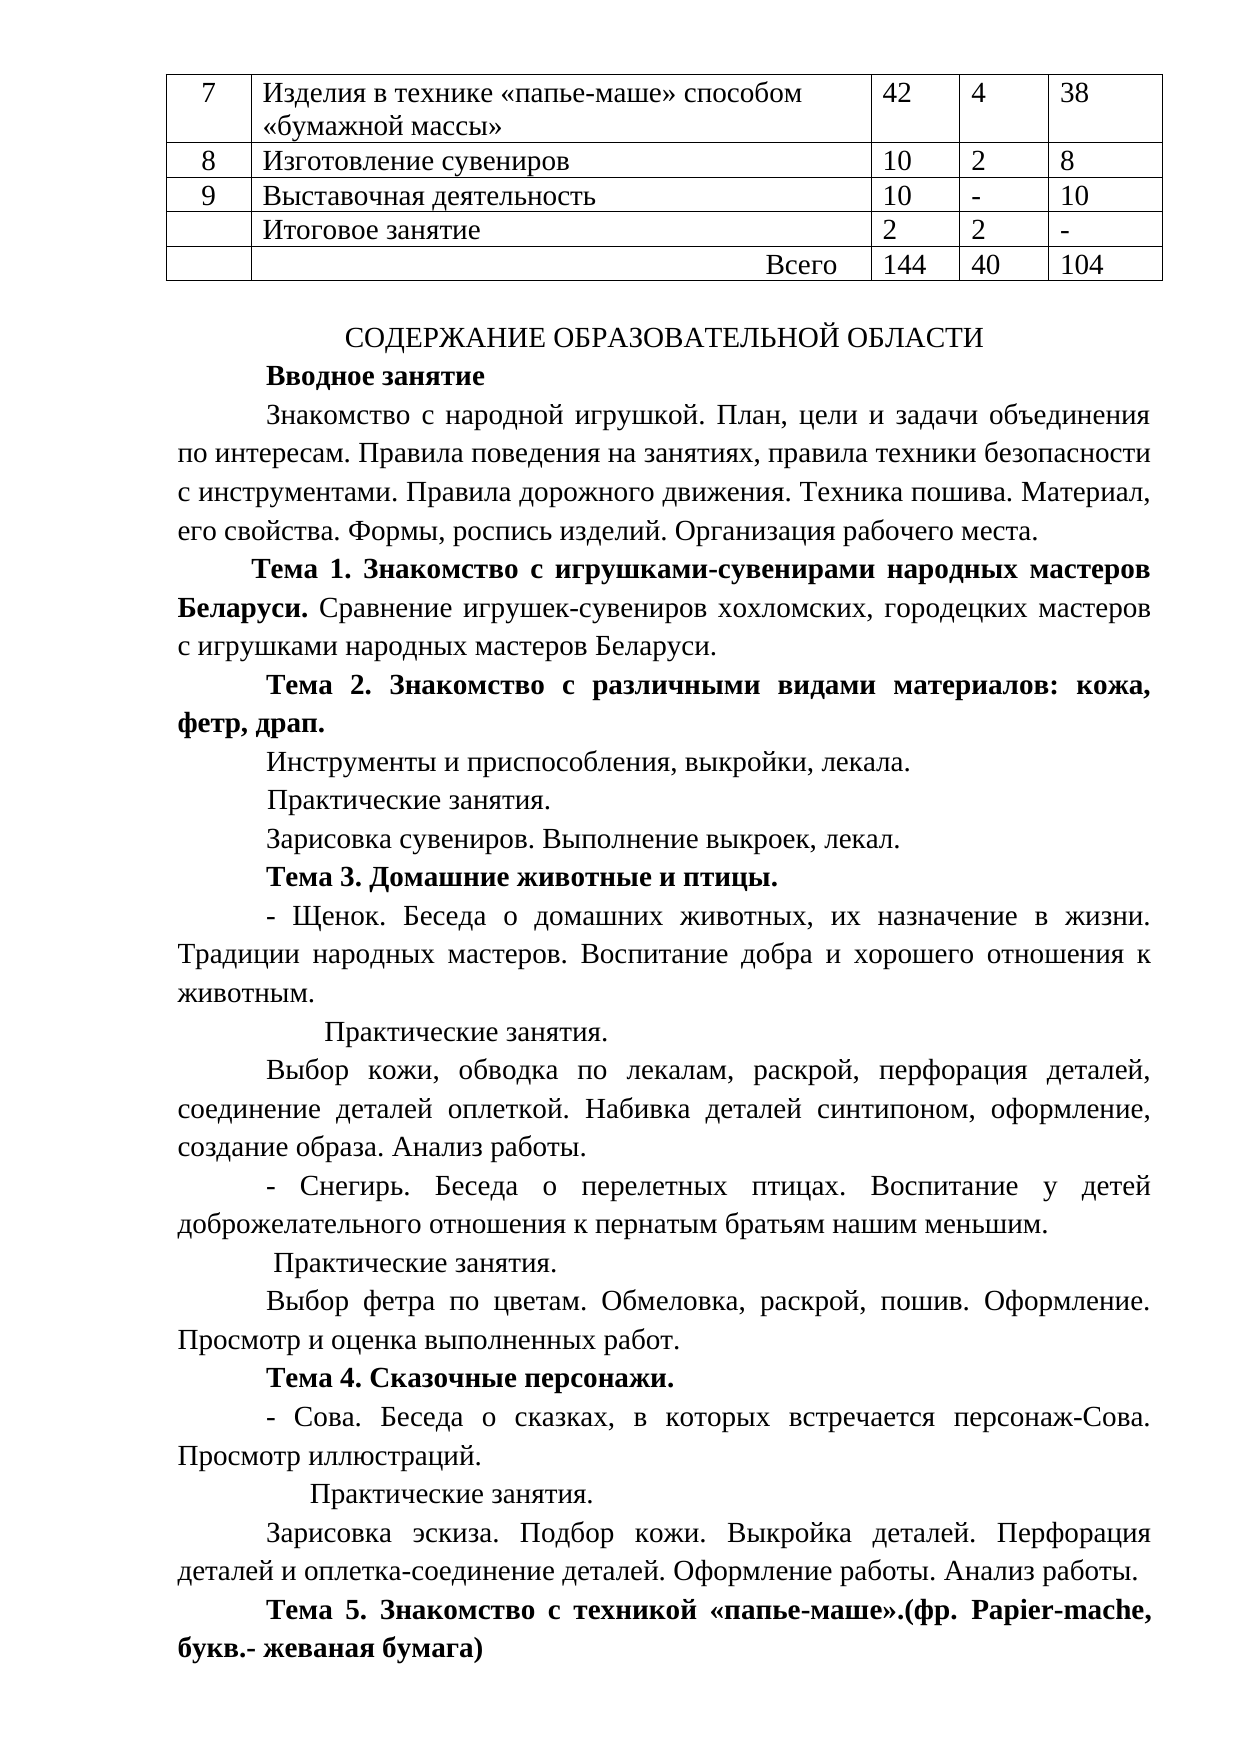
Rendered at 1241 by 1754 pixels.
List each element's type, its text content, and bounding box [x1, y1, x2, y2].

table_cell 9 [167, 178, 251, 211]
list Тема 4. Сказочные персонажи. [177, 1361, 1152, 1394]
table_cell 8 [167, 143, 251, 177]
list - Снегирь. Беседа о перелетных птицах. Воспитание у детей доброжелательного отношения к пернатым братьям нашим меньшим. [177, 1168, 1152, 1240]
table_cell 2 [960, 143, 1048, 177]
table_cell 10 [872, 143, 959, 177]
list Зарисовка сувениров. Выполнение выкроек, лекал. [177, 821, 1152, 854]
table_cell Итоговое занятие [252, 212, 871, 246]
list Тема 3. Домашние животные и птицы. [177, 859, 1152, 893]
table_cell Изделия в технике «папье-маше» способом «бумажной массы» [252, 75, 871, 142]
list Практические занятия. [177, 1014, 1152, 1047]
table_cell 144 [872, 247, 959, 280]
text СОДЕРЖАНИЕ ОБРАЗОВАТЕЛЬНОЙ ОБЛАСТИ [177, 320, 1152, 353]
table_cell 2 [872, 212, 959, 246]
table_cell Изготовление сувениров [252, 143, 871, 177]
text Знакомство с народной игрушкой. План, цели и задачи объединения по интересам. Правила поведения на занятиях, правила техники безопасности с инструментами. Правила дорожного движения. Техника пошива. Материал, его свойства. Формы, роспись изделий. Организация рабочего места. [177, 397, 1152, 546]
table_cell 42 [872, 75, 959, 142]
table_cell 7 [167, 75, 251, 142]
list - Сова. Беседа о сказках, в которых встречается персонаж-Сова. Просмотр иллюстраций. [177, 1399, 1152, 1471]
table_cell Всего [252, 247, 871, 280]
list Зарисовка эскиза. Подбор кожи. Выкройка деталей. Перфорация деталей и оплетка-соединение деталей. Оформление работы. Анализ работы. [177, 1515, 1152, 1587]
table_cell 10 [1049, 178, 1162, 211]
list - Щенок. Беседа о домашних животных, их назначение в жизни. Традиции народных мастеров. Воспитание добра и хорошего отношения к животным. [177, 898, 1152, 1009]
table_cell 38 [1049, 75, 1162, 142]
list Тема 1. Знакомство с игрушками-сувенирами народных мастеров Беларуси. Сравнение игрушек-сувениров хохломских, городецких мастеров с игрушками народных мастеров Беларуси. [177, 551, 1152, 662]
table_cell 10 [872, 178, 959, 211]
text Вводное занятие [177, 358, 1152, 392]
table_cell 4 [960, 75, 1048, 142]
table_cell [167, 247, 251, 280]
table_cell 40 [960, 247, 1048, 280]
table_cell [167, 212, 251, 246]
list Тема 5. Знакомство с техникой «папье-маше».(фр. Papier-mache, букв.- жеваная бумага) [177, 1592, 1152, 1664]
table_cell 2 [960, 212, 1048, 246]
list Практические занятия. [252, 782, 1152, 816]
list Тема 2. Знакомство с различными видами материалов: кожа, фетр, драп. [177, 667, 1152, 739]
table_cell 8 [1049, 143, 1162, 177]
list Выбор фетра по цветам. Обмеловка, раскрой, пошив. Оформление. Просмотр и оценка выполненных работ. [177, 1283, 1152, 1356]
list Выбор кожи, обводка по лекалам, раскрой, перфорация деталей, соединение деталей оплеткой. Набивка деталей синтипоном, оформление, создание образа. Анализ работы. [177, 1052, 1152, 1163]
list Практические занятия. [177, 1476, 1152, 1510]
table_cell 104 [1049, 247, 1162, 280]
list Практические занятия. [177, 1245, 1152, 1278]
table_cell - [1049, 212, 1162, 246]
table_cell Выставочная деятельность [252, 178, 871, 211]
list Инструменты и приспособления, выкройки, лекала. [177, 744, 1152, 777]
table_cell - [960, 178, 1048, 211]
